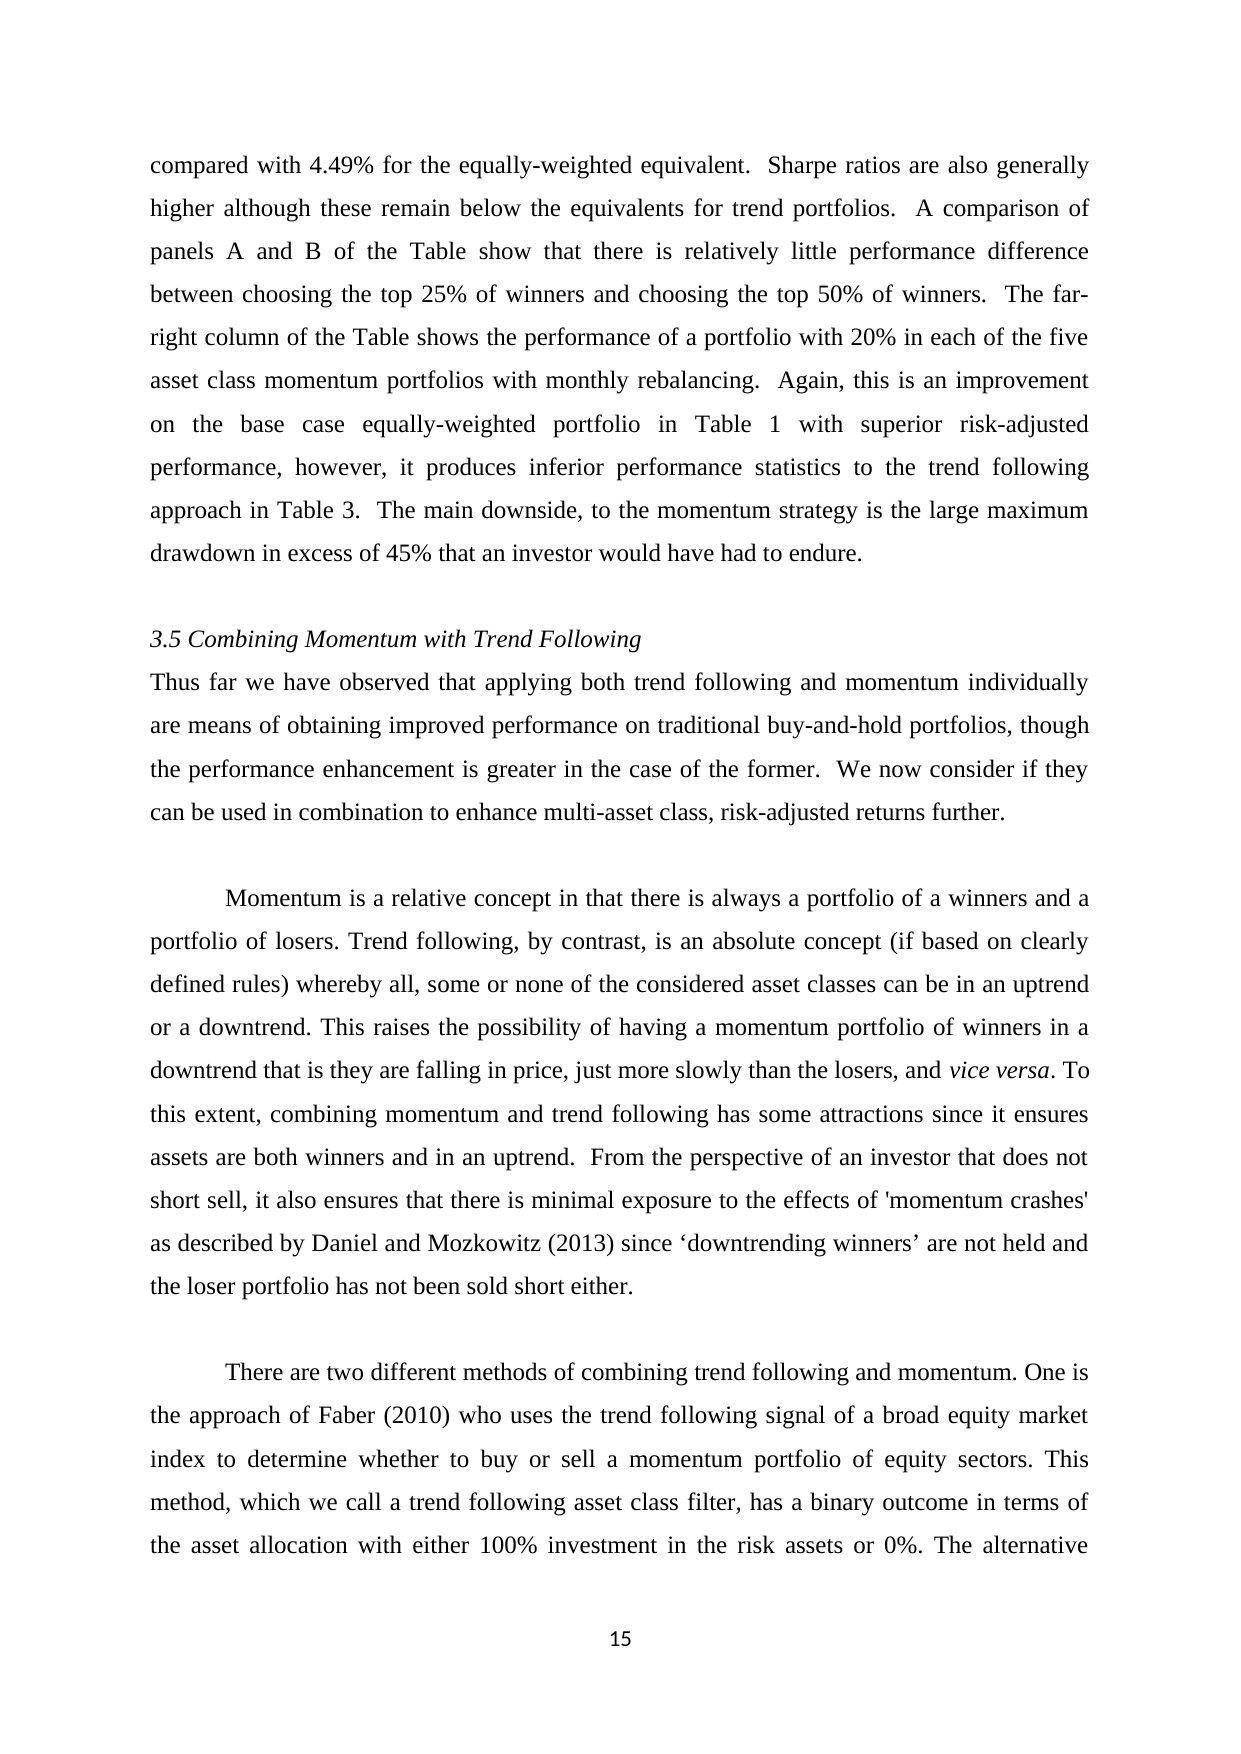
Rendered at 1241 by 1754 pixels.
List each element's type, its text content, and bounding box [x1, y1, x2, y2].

text Momentum is a relative concept in that there is always a portfolio of a winners and a portfolio of losers. Trend following, by contrast, is an absolute concept (if based on clearly defined rules) whereby all, some or none of the considered asset classes can be in an uptrend or a downtrend. This raises the possibility of having a momentum portfolio of winners in a downtrend that is they are falling in price, just more slowly than the losers, and vice versa. To this extent, combining momentum and trend following has some attractions since it ensures assets are both winners and in an uptrend. From the perspective of an investor that does not short sell, it also ensures that there is minimal exposure to the effects of 'momentum crashes' as described by Daniel and Mozkowitz (2013) since ‘downtrending winners’ are not held and the loser portfolio has not been sold short either. [150, 883, 1090, 1300]
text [150, 1357, 1090, 1559]
text Thus far we have observed that applying both trend following and momentum individually are means of obtaining improved performance on traditional buy-and-hold portfolios, though the performance enhancement is greater in the case of the former. We now consider if they can be used in combination to enhance multi-asset class, risk-adjusted returns further. [150, 667, 1090, 826]
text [150, 150, 1090, 567]
text 3.5 Combining Momentum with Trend Following [150, 624, 1090, 653]
